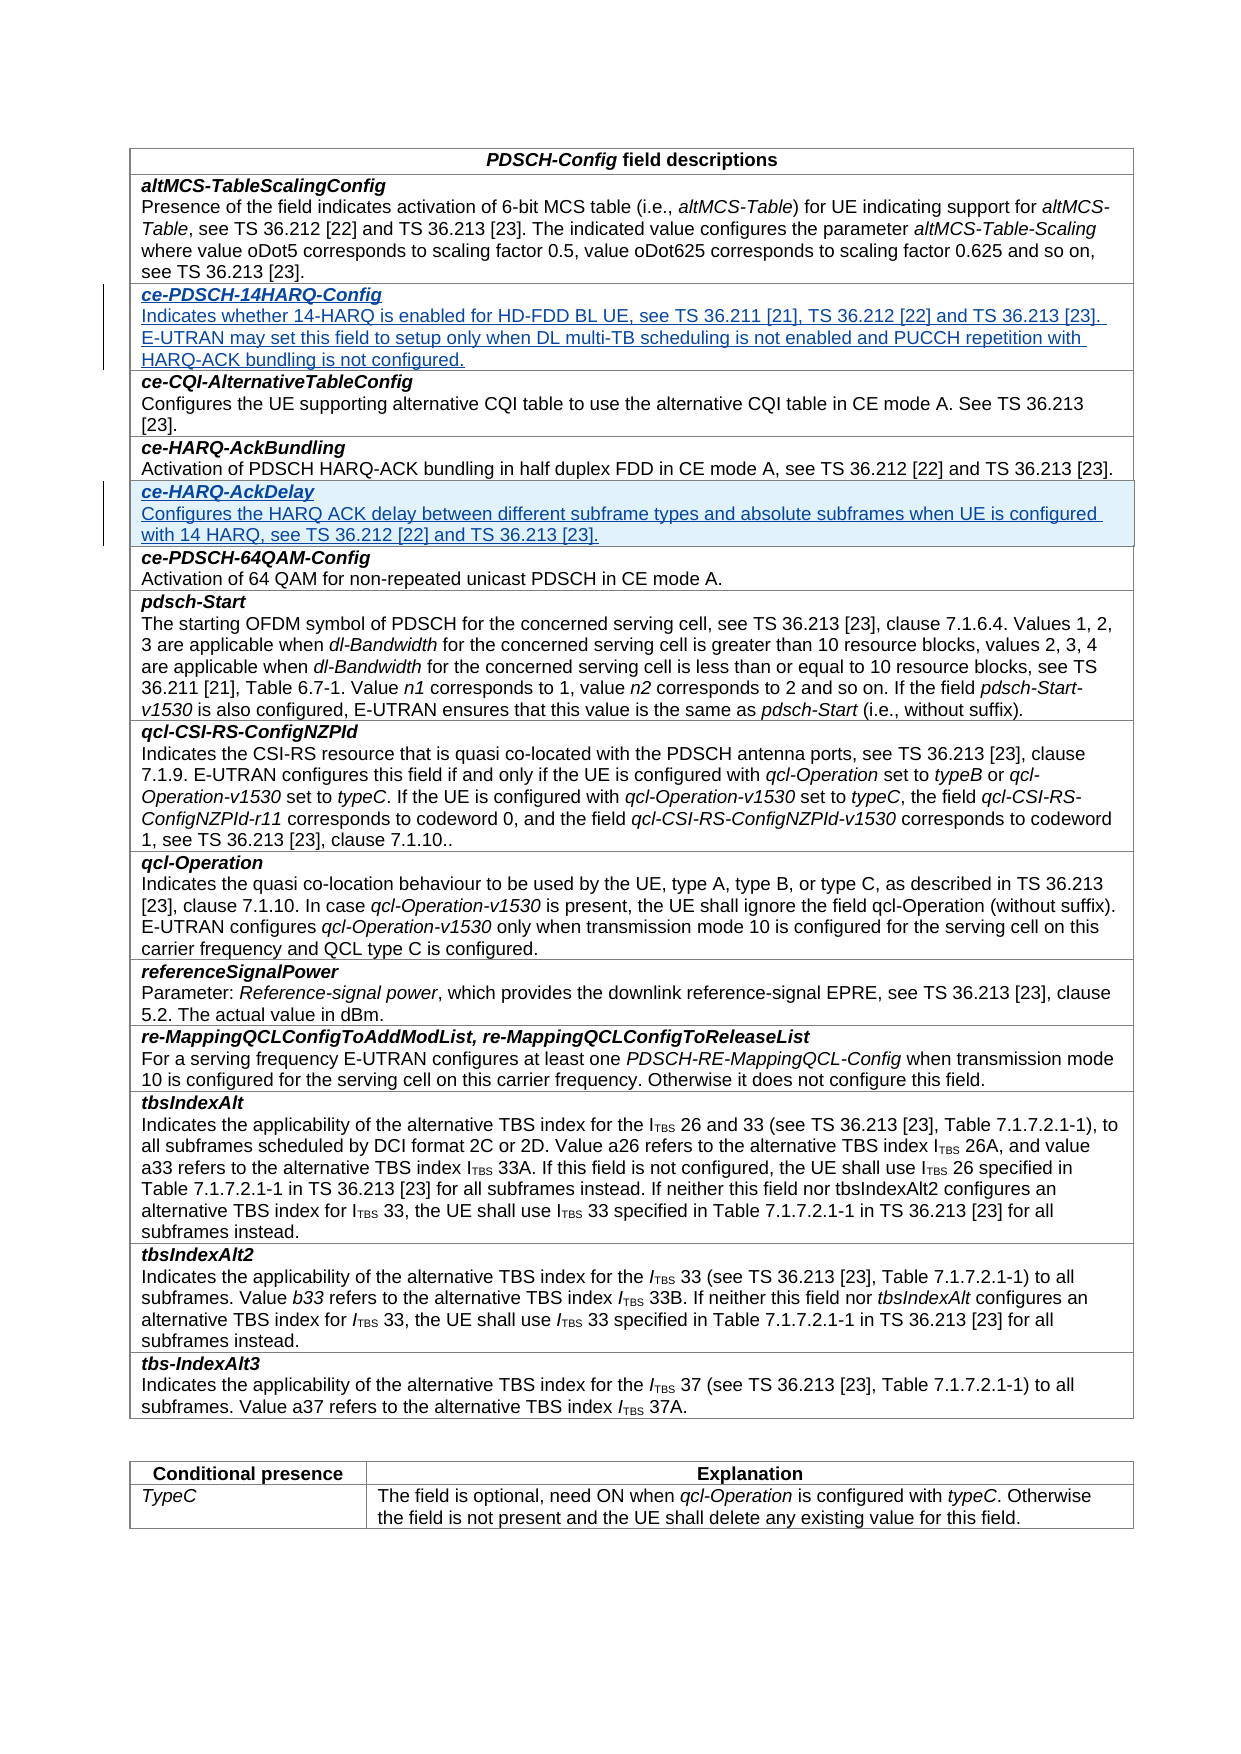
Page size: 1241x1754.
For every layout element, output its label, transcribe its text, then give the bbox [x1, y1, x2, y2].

table_header PDSCH-Config field descriptions [131, 149, 1133, 174]
table_cell ce-CQI-AlternativeTableConfig Configures the UE supporting alternative CQI table to use the alternative CQI table in CE mode A. See TS 36.213 [23]. [131, 371, 1133, 436]
table_cell tbsIndexAlt2 Indicates the applicability of the alternative TBS index for the ITBS 33 (see TS 36.213 [23], Table 7.1.7.2.1-1) to all subframes. Value b33 refers to the alternative TBS index ITBS 33B. If neither this field nor tbsIndexAlt configures an alternative TBS index for ITBS 33, the UE shall use ITBS 33 specified in Table 7.1.7.2.1-1 in TS 36.213 [23] for all subframes instead. [131, 1244, 1133, 1352]
table_cell re-MappingQCLConfigToAddModList, re-MappingQCLConfigToReleaseList For a serving frequency E-UTRAN configures at least one PDSCH-RE-MappingQCL-Config when transmission mode 10 is configured for the serving cell on this carrier frequency. Otherwise it does not configure this field. [131, 1026, 1133, 1091]
table_cell [131, 284, 1133, 370]
table_cell altMCS-TableScalingConfig Presence of the field indicates activation of 6-bit MCS table (i.e., altMCS-Table) for UE indicating support for altMCS-Table, see TS 36.212 [22] and TS 36.213 [23]. The indicated value configures the parameter altMCS-Table-Scaling where value oDot5 corresponds to scaling factor 0.5, value oDot625 corresponds to scaling factor 0.625 and so on, see TS 36.213 [23]. [131, 175, 1133, 283]
table_cell The field is optional, need ON when qcl-Operation is configured with typeC. Otherwise the field is not present and the UE shall delete any existing value for this field. [367, 1485, 1133, 1528]
table_header Conditional presence [131, 1462, 366, 1484]
table_cell tbsIndexAlt Indicates the applicability of the alternative TBS index for the ITBS 26 and 33 (see TS 36.213 [23], Table 7.1.7.2.1-1), to all subframes scheduled by DCI format 2C or 2D. Value a26 refers to the alternative TBS index ITBS 26A, and value a33 refers to the alternative TBS index ITBS 33A. If this field is not configured, the UE shall use ITBS 26 specified in Table 7.1.7.2.1-1 in TS 36.213 [23] for all subframes instead. If neither this field nor tbsIndexAlt2 configures an alternative TBS index for ITBS 33, the UE shall use ITBS 33 specified in Table 7.1.7.2.1-1 in TS 36.213 [23] for all subframes instead. [131, 1092, 1133, 1243]
table_cell pdsch-Start The starting OFDM symbol of PDSCH for the concerned serving cell, see TS 36.213 [23], clause 7.1.6.4. Values 1, 2, 3 are applicable when dl-Bandwidth for the concerned serving cell is greater than 10 resource blocks, values 2, 3, 4 are applicable when dl-Bandwidth for the concerned serving cell is less than or equal to 10 resource blocks, see TS 36.211 [21], Table 6.7-1. Value n1 corresponds to 1, value n2 corresponds to 2 and so on. If the field pdsch-Start-v1530 is also configured, E-UTRAN ensures that this value is the same as pdsch-Start (i.e., without suffix). [131, 591, 1133, 720]
table_cell tbs-IndexAlt3 Indicates the applicability of the alternative TBS index for the ITBS 37 (see TS 36.213 [23], Table 7.1.7.2.1-1) to all subframes. Value a37 refers to the alternative TBS index ITBS 37A. [131, 1353, 1133, 1417]
table_cell qcl-CSI-RS-ConfigNZPId Indicates the CSI-RS resource that is quasi co-located with the PDSCH antenna ports, see TS 36.213 [23], clause 7.1.9. E-UTRAN configures this field if and only if the UE is configured with qcl-Operation set to typeB or qcl-Operation-v1530 set to typeC. If the UE is configured with qcl-Operation-v1530 set to typeC, the field qcl-CSI-RS-ConfigNZPId-r11 corresponds to codeword 0, and the field qcl-CSI-RS-ConfigNZPId-v1530 corresponds to codeword 1, see TS 36.213 [23], clause 7.1.10.. [131, 721, 1133, 851]
table_cell TypeC [131, 1485, 366, 1528]
table_cell qcl-Operation Indicates the quasi co-location behaviour to be used by the UE, type A, type B, or type C, as described in TS 36.213 [23], clause 7.1.10. In case qcl-Operation-v1530 is present, the UE shall ignore the field qcl-Operation (without suffix). E-UTRAN configures qcl-Operation-v1530 only when transmission mode 10 is configured for the serving cell on this carrier frequency and QCL type C is configured. [131, 852, 1133, 959]
table_cell referenceSignalPower Parameter: Reference-signal power, which provides the downlink reference-signal EPRE, see TS 36.213 [23], clause 5.2. The actual value in dBm. [131, 960, 1133, 1025]
table_cell ce-HARQ-AckBundling Activation of PDSCH HARQ-ACK bundling in half duplex FDD in CE mode A, see TS 36.212 [22] and TS 36.213 [23]. [131, 437, 1133, 480]
table_header Explanation [367, 1462, 1133, 1484]
table_cell ce-PDSCH-64QAM-Config Activation of 64 QAM for non-repeated unicast PDSCH in CE mode A. [131, 547, 1133, 590]
